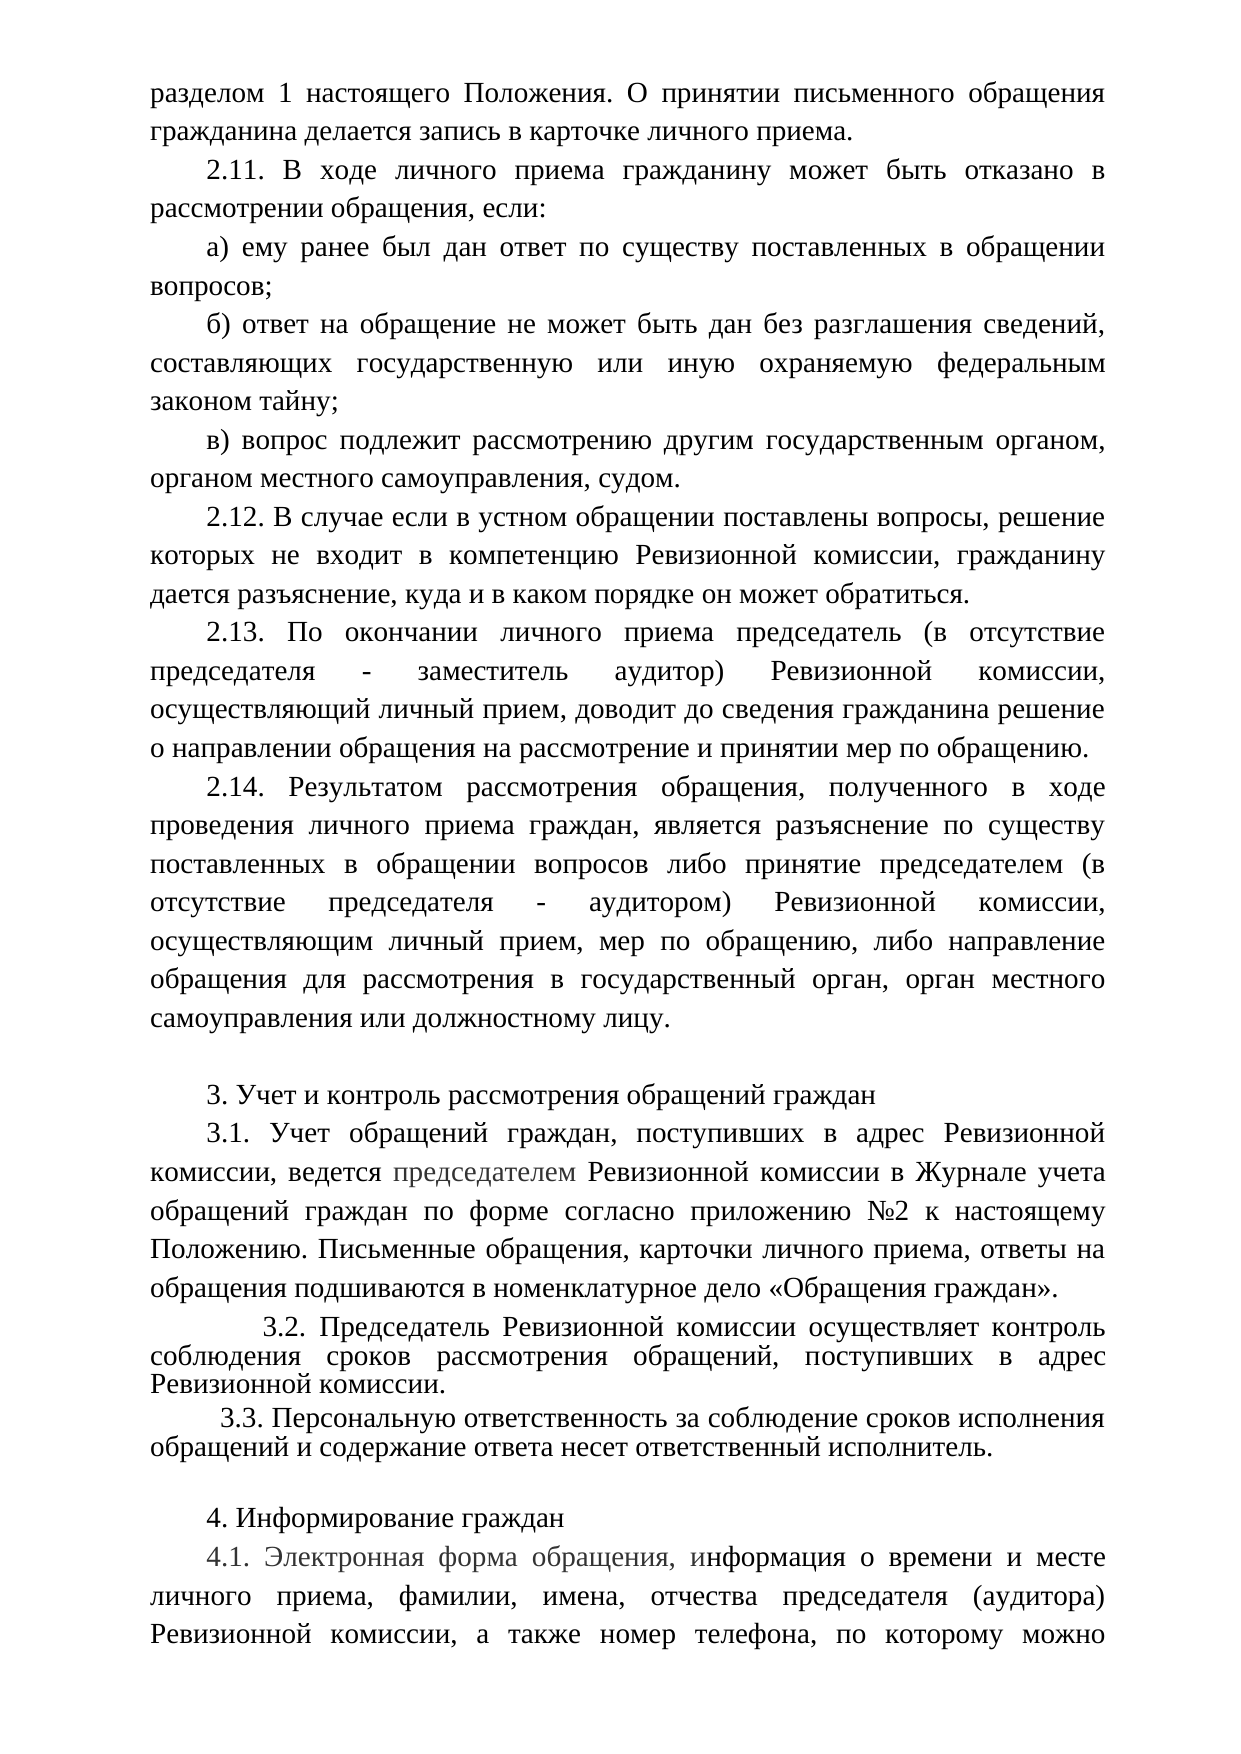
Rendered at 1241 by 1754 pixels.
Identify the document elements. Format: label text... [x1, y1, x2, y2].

text 2.14. Результатом рассмотрения обращения, полученного в ходе проведения личного приема граждан, является разъяснение по существу поставленных в обращении вопросов либо принятие председателем (в отсутствие председателя - аудитором) Ревизионной комиссии, осуществляющим личный прием, мер по обращению, либо направление обращения для рассмотрения в государственный орган, орган местного самоуправления или должностному лицу. [150, 769, 1106, 1033]
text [150, 1539, 1106, 1650]
text 3.1. Учет обращений граждан, поступивших в адрес Ревизионной комиссии, ведется председателем Ревизионной комиссии в Журнале учета обращений граждан по форме согласно приложению №2 к настоящему Положению. Письменные обращения, карточки личного приема, ответы на обращения подшиваются в номенклатурное дело «Обращения граждан». [150, 1116, 1106, 1303]
text а) ему ранее был дан ответ по существу поставленных в обращении вопросов; [150, 229, 1106, 301]
text 3.3. Персональную ответственность за соблюдение сроков исполнения обращений и содержание ответа несет ответственный исполнитель. [150, 1405, 1106, 1462]
text 3.2. Председатель Ревизионной комиссии осуществляет контроль соблюдения сроков рассмотрения обращений, поступивших в адрес Ревизионной комиссии. [150, 1314, 1106, 1399]
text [150, 75, 1106, 147]
text 2.13. По окончании личного приема председатель (в отсутствие председателя - заместитель аудитор) Ревизионной комиссии, осуществляющий личный прием, доводит до сведения гражданина решение о направлении обращения на рассмотрение и принятии мер по обращению. [150, 614, 1106, 764]
text 2.11. В ходе личного приема гражданину может быть отказано в рассмотрении обращения, если: [150, 152, 1106, 224]
text б) ответ на обращение не может быть дан без разглашения сведений, составляющих государственную или иную охраняемую федеральным законом тайну; [150, 306, 1106, 417]
text 3. Учет и контроль рассмотрения обращений граждан [150, 1077, 1106, 1111]
text 4. Информирование граждан [150, 1501, 1106, 1534]
text в) вопрос подлежит рассмотрению другим государственным органом, органом местного самоуправления, судом. [150, 422, 1106, 494]
text 2.12. В случае если в устном обращении поставлены вопросы, решение которых не входит в компетенцию Ревизионной комиссии, гражданину дается разъяснение, куда и в каком порядке он может обратиться. [150, 499, 1106, 609]
